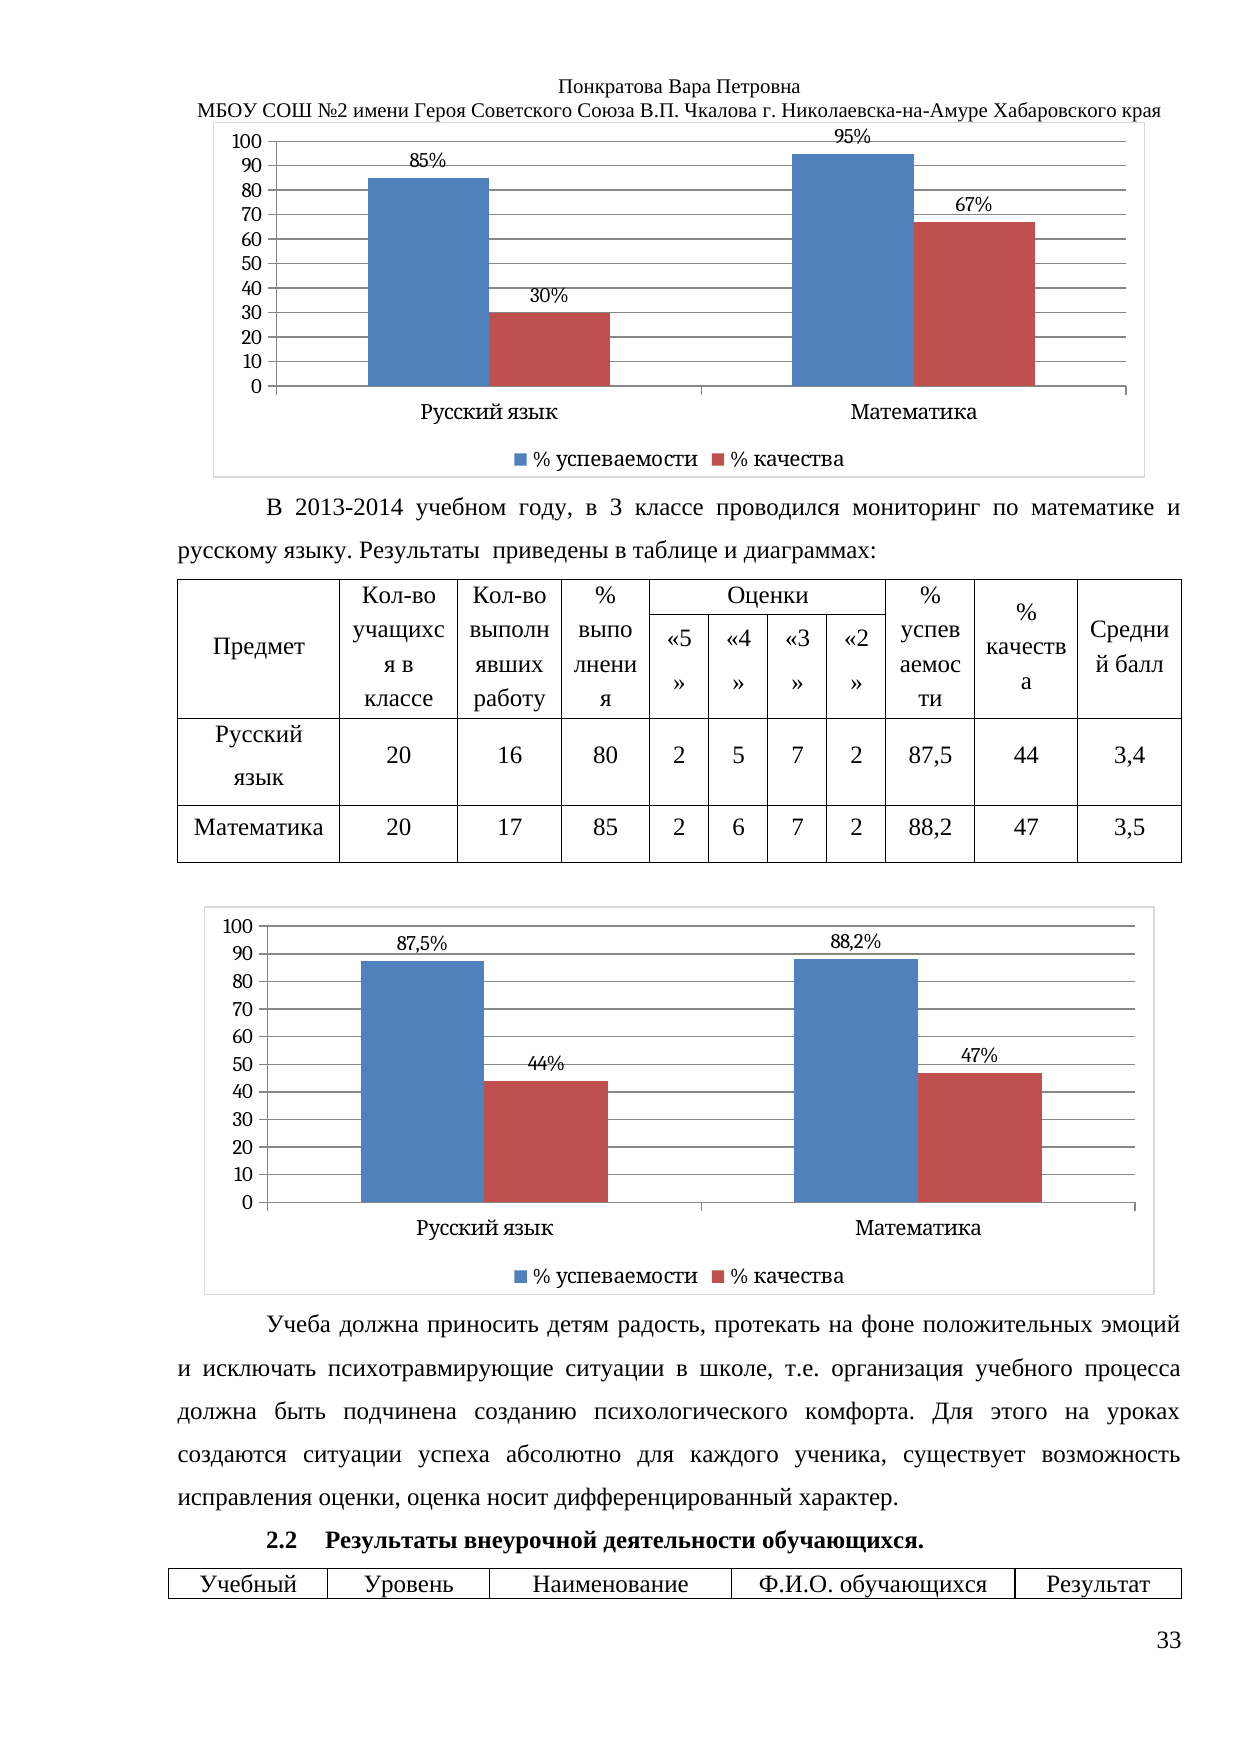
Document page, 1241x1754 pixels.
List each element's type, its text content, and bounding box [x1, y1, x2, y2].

text В 2013-2014 учебном году, в 3 классе проводился мониторинг по математике и русскому языку. Результаты приведены в таблице и диаграммах: [177, 492, 1181, 564]
table_cell 47 [975, 806, 1077, 862]
table_cell 80 [562, 719, 649, 805]
text Учеба должна приносить детям радость, протекать на фоне положительных эмоций и исключать психотравмирующие ситуации в школе, т.е. организация учебного процесса должна быть подчинена созданию психологического комфорта. Для этого на уроках создаются ситуации успеха абсолютно для каждого ученика, существует возможность исправления оценки, оценка носит дифференцированный характер. [177, 1309, 1181, 1511]
table_header Ф.И.О. обучающихся [732, 1569, 1014, 1598]
table_header % качества [975, 580, 1077, 718]
table_header Учебный год [169, 1569, 327, 1598]
table_cell «5» [650, 615, 708, 718]
table_cell Русский язык [178, 719, 339, 805]
table_header Уровень участия [328, 1569, 489, 1598]
table_cell 85 [562, 806, 649, 862]
table_cell 44 [975, 719, 1077, 805]
table_header Кол-во учащихся в классе [340, 580, 457, 718]
list Результаты внеурочной деятельности обучающихся. [177, 1525, 1181, 1554]
table_cell Математика [178, 806, 339, 862]
table_cell 88,2 [886, 806, 974, 862]
table_cell 7 [768, 719, 826, 805]
table_cell «2» [827, 615, 885, 718]
table_header Результат участника [1016, 1569, 1181, 1598]
table_cell 20 [340, 806, 457, 862]
table_cell «3» [768, 615, 826, 718]
table_cell 3,4 [1078, 719, 1181, 805]
table_header Кол-во выполнявших работу [458, 580, 561, 718]
table_header % успеваемости [886, 580, 974, 718]
table_cell 2 [650, 806, 708, 862]
table_cell 5 [709, 719, 767, 805]
table_header % выполнения [562, 580, 649, 718]
table_cell 87,5 [886, 719, 974, 805]
table_cell 20 [340, 719, 457, 805]
table_cell 3,5 [1078, 806, 1181, 862]
table_header Средний балл [1078, 580, 1181, 718]
table_cell «4» [709, 615, 767, 718]
table_header Оценки [650, 580, 885, 614]
table_cell 17 [458, 806, 561, 862]
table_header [490, 1569, 731, 1598]
table_header Предмет [178, 580, 339, 718]
table_cell 2 [827, 806, 885, 862]
table_cell 7 [768, 806, 826, 862]
table_cell 6 [709, 806, 767, 862]
table_cell 2 [827, 719, 885, 805]
table_cell 2 [650, 719, 708, 805]
table_cell 16 [458, 719, 561, 805]
